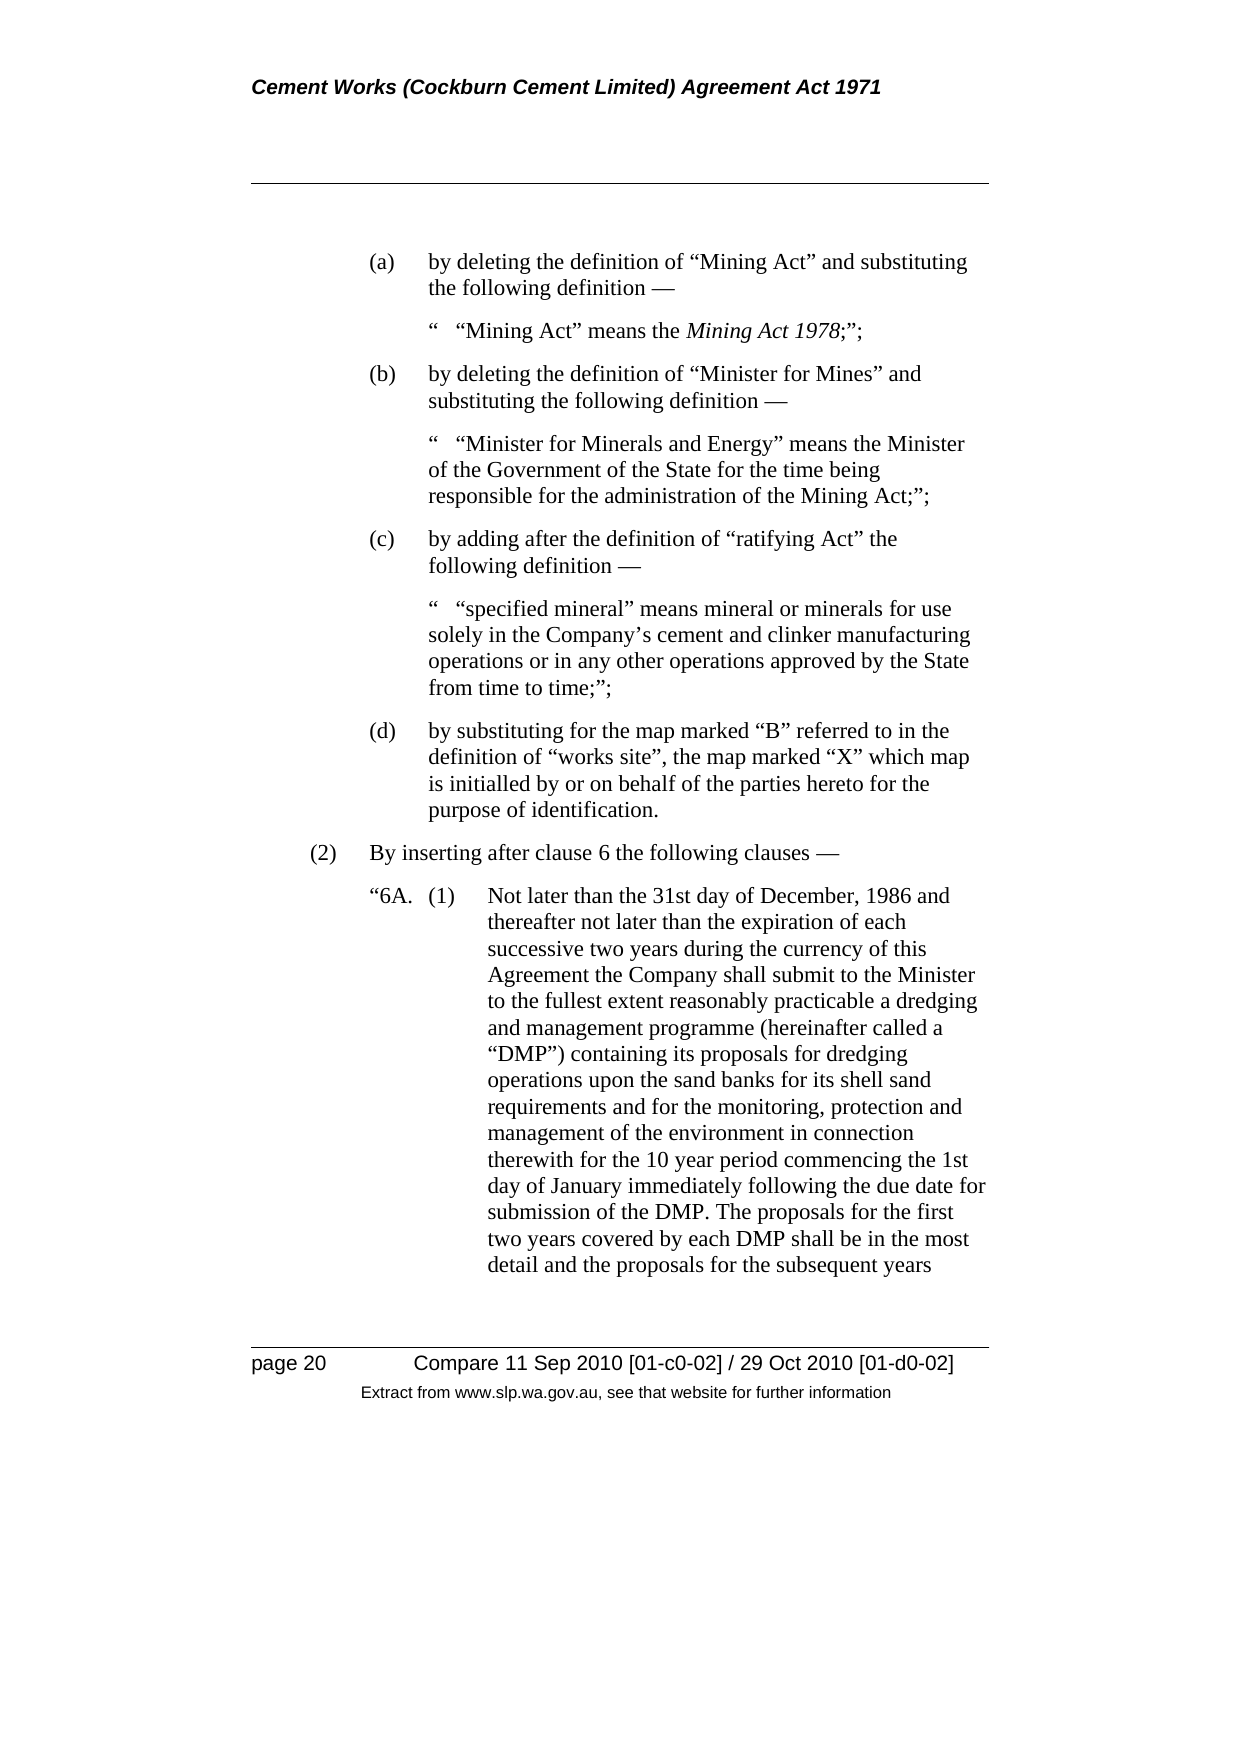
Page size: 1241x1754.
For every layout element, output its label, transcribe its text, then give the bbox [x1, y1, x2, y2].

text “ “Minister for Minerals and Energy” means the Minister of the Government of the State for the time being responsible for the administration of the Mining Act;”; [251, 430, 989, 509]
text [251, 882, 989, 1277]
text (c) by adding after the definition of “ratifying Act” the following definition — [251, 526, 989, 578]
text (a) by deleting the definition of “Mining Act” and substituting the following definition — [251, 248, 989, 301]
text “ “specified mineral” means mineral or minerals for use solely in the Company’s cement and clinker manufacturing operations or in any other operations approved by the State from time to time;”; [251, 595, 989, 700]
text “ “Mining Act” means the Mining Act 1978;”; [251, 317, 989, 344]
text (d) by substituting for the map marked “B” referred to in the definition of “works site”, the map marked “X” which map is initialled by or on behalf of the parties hereto for the purpose of identification. [251, 717, 989, 822]
text (2) By inserting after clause 6 the following clauses — [251, 839, 989, 865]
text (b) by deleting the definition of “Minister for Mines” and substituting the following definition — [251, 360, 989, 413]
